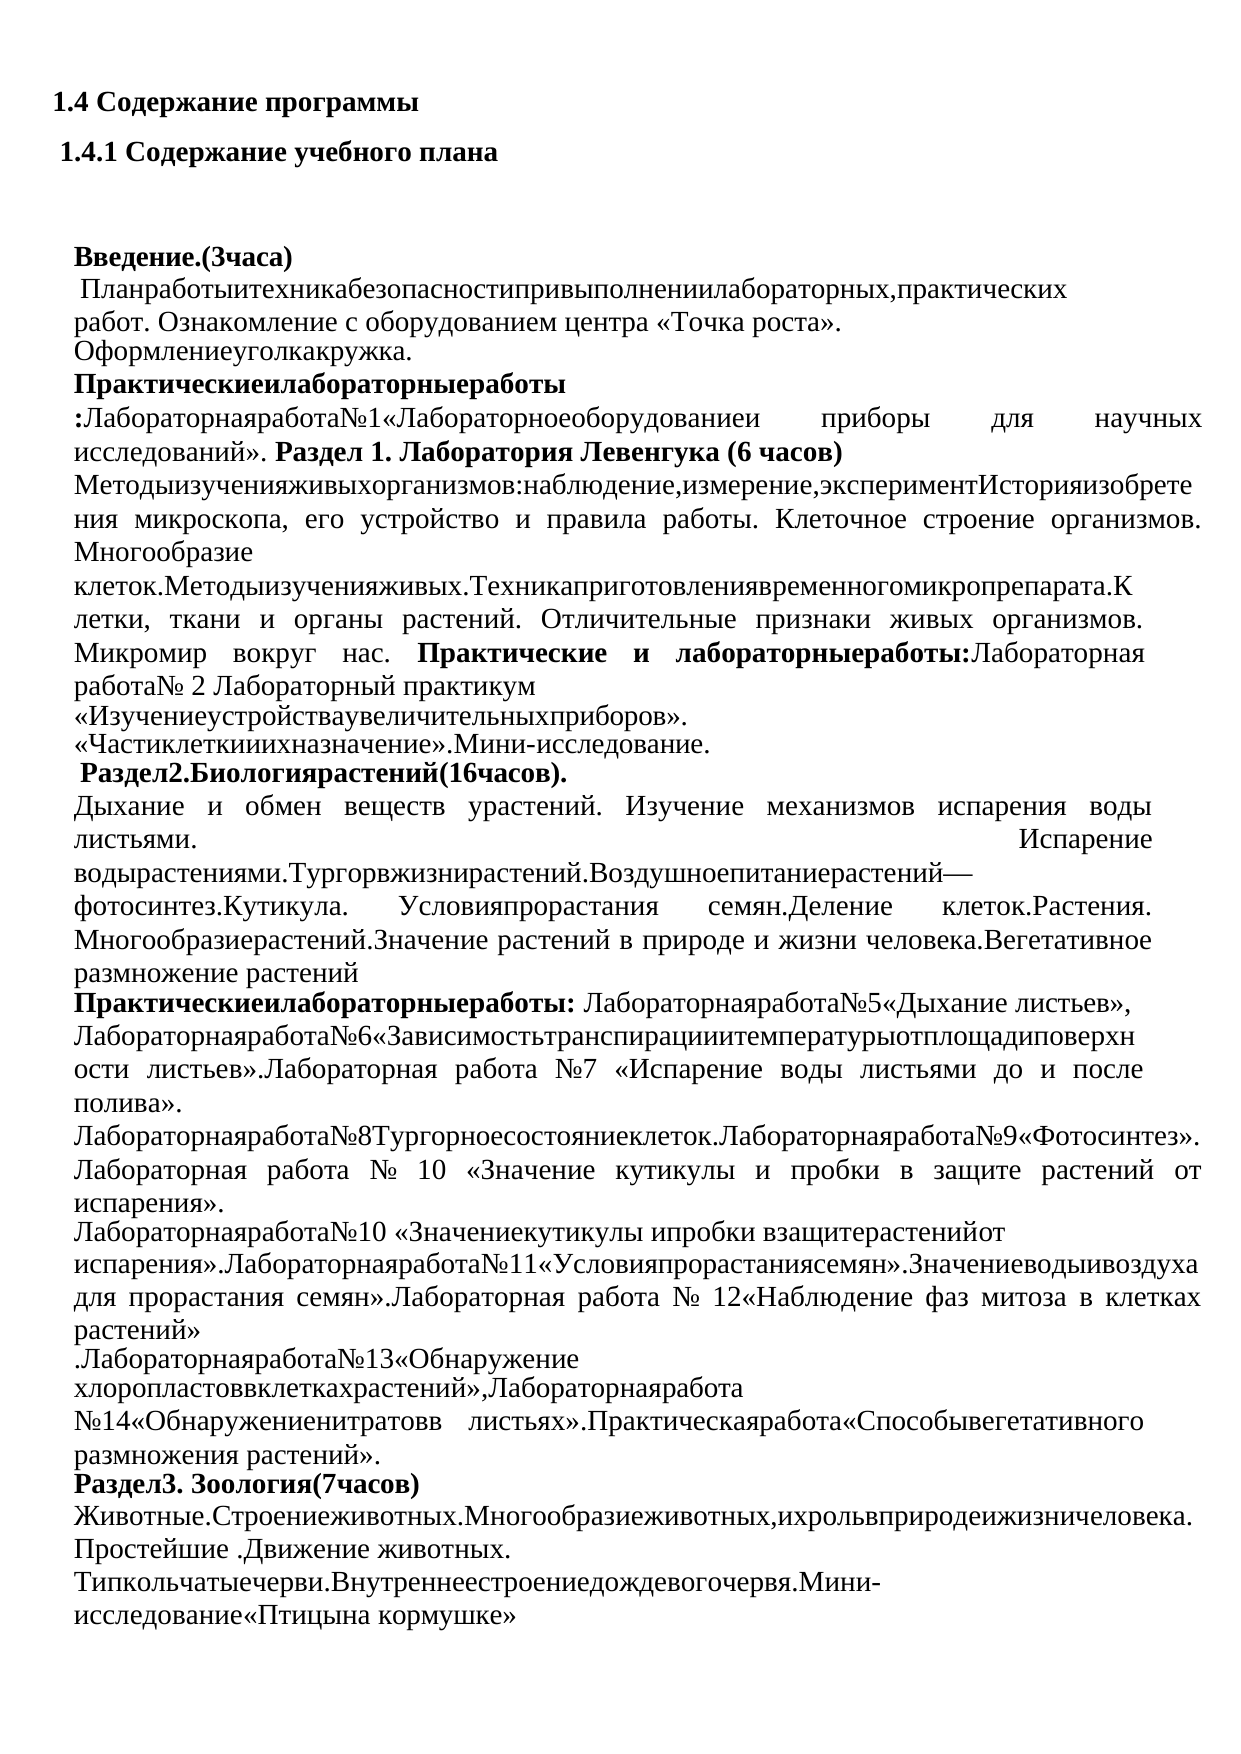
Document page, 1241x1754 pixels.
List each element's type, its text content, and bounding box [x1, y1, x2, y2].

text Введение.(3часа) [73, 244, 1203, 272]
text Практическиеилабораторныеработы: Лабораторнаяработа№5«Дыхание листьев», [73, 989, 1203, 1018]
text Лабораторнаяработа№8Тургорноесостояниеклеток.Лабораторнаяработа№9«Фотосинтез». Лабораторная работа № 10 «Значение кутикулы и пробки в защите растений от испарения». [73, 1118, 1203, 1219]
text Лабораторнаяработа№10 «Значениекутикулы ипробки взащитерастенийот [73, 1219, 1203, 1247]
subtitle Раздел2.Биологиярастений(16часов). [80, 759, 1203, 788]
subtitle Раздел3. Зоология(7часов) [73, 1471, 1203, 1499]
text «Изучениеустройстваувеличительныхприборов». [73, 702, 1203, 731]
text Методыизученияживыхорганизмов:наблюдение,измерение,экспериментИсторияизобретения микроскопа, его устройство и правила работы. Клеточное строение организмов. Многообразие [73, 467, 1203, 568]
text Типкольчатыечерви.Внутреннеестроениедождевогочервя.Мини-исследование«Птицына кормушке» [73, 1565, 1144, 1631]
text Дыхание и обмен веществ урастений. Изучение механизмов испарения воды листьями. Испарение водырастениями.Тургорвжизнирастений.Воздушноепитаниерастений—фотосинтез.Кутикула. Условияпрорастания семян.Деление клеток.Растения. Многообразиерастений.Значение растений в природе и жизни человека.Вегетативное размножение растений [73, 788, 1153, 989]
text испарения».Лабораторнаяработа№11«Условияпрорастаниясемян».Значениеводыивоздухадля прорастания семян».Лабораторная работа № 12«Наблюдение фаз митоза в клетках растений» [73, 1247, 1203, 1346]
text Практическиеилабораторныеработы:Лабораторнаяработа№1«Лабораторноеоборудованиеи приборы для научных исследований». Раздел 1. Лаборатория Левенгука (6 часов) [73, 367, 1203, 467]
text Оформлениеуголкакружка. [73, 338, 1203, 367]
text 1.4.1 Содержание учебного плана [52, 134, 1203, 167]
text клеток.Методыизученияживых.Техникаприготовлениявременногомикропрепарата.Клетки, ткани и органы растений. Отличительные признаки живых организмов. Микромир вокруг нас. Практические и лабораторныеработы:Лабораторная работа№ 2 Лабораторный практикум [73, 568, 1144, 702]
text Лабораторнаяработа№6«Зависимостьтранспирацииитемпературыотплощадиповерхности листьев».Лабораторная работа №7 «Испарение воды листьями до и после полива». [73, 1018, 1144, 1118]
text №14«Обнаружениенитратовв листьях».Практическаяработа«Способывегетативного размножения растений». [73, 1403, 1144, 1470]
text .Лабораторнаяработа№13«Обнаружение хлоропластоввклеткахрастений»,Лабораторнаяработа [73, 1346, 1203, 1403]
text Планработыитехникабезопасностипривыполнениилабораторных,практических работ. Ознакомление с оборудованием центра «Точка роста». [73, 272, 1144, 338]
text Животные.Строениеживотных.Многообразиеживотных,ихрольвприродеижизничеловека. Простейшие .Движение животных. [73, 1499, 1203, 1564]
text 1.4 Содержание программы [52, 84, 1203, 117]
text «Частиклеткииихназначение».Мини-исследование. [73, 731, 1203, 759]
